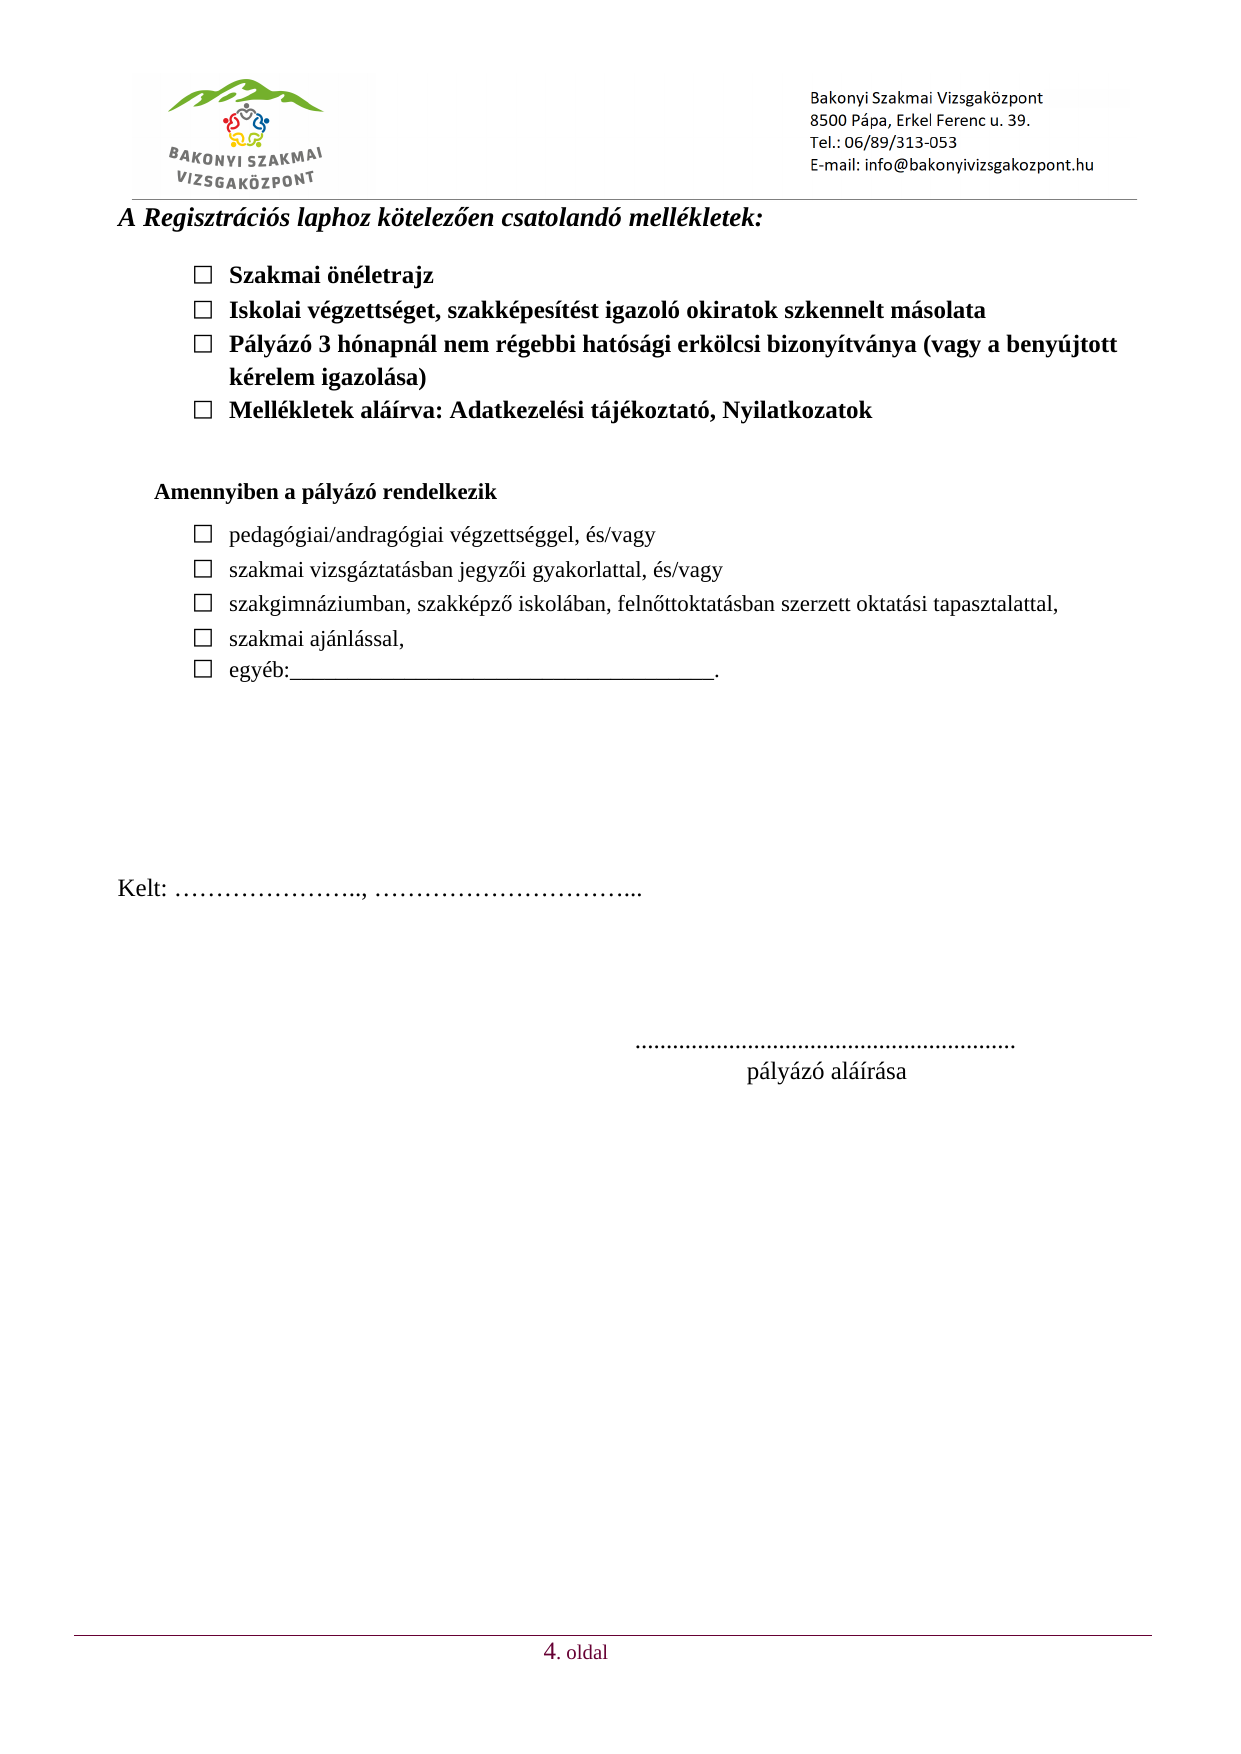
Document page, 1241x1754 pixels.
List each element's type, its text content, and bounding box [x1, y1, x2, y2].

text Amennyiben a pályázó rendelkezik [154, 478, 1123, 504]
picture [131, 73, 1138, 202]
list egyéb:_____________________________________. [191, 653, 1123, 684]
list Pályázó 3 hónapnál nem régebbi hatósági erkölcsi bizonyítványa (vagy a benyújtott kérelem igazolása) [191, 328, 1123, 391]
list Mellékletek aláírva: Adatkezelési tájékoztató, Nyilatkozatok [191, 394, 1123, 425]
list szakgimnáziumban, szakképző iskolában, felnőttoktatásban szerzett oktatási tapasztalattal, [191, 587, 1123, 618]
list Szakmai önéletrajz [191, 259, 1123, 291]
text A Regisztrációs laphoz kötelezően csatolandó mellékletek: [118, 201, 1123, 232]
text ............................................................. [634, 1025, 1123, 1054]
list szakmai vizsgáztatásban jegyzői gyakorlattal, és/vagy [191, 553, 1123, 584]
list Iskolai végzettséget, szakképesítést igazoló okiratok szkennelt másolata [191, 294, 1123, 325]
text Kelt: ………………….., …………………………... [116, 873, 1123, 902]
list pedagógiai/andragógiai végzettséggel, és/vagy [191, 518, 1123, 550]
text pályázó aláírása [531, 1056, 1123, 1085]
list szakmai ajánlással, [191, 622, 1123, 653]
